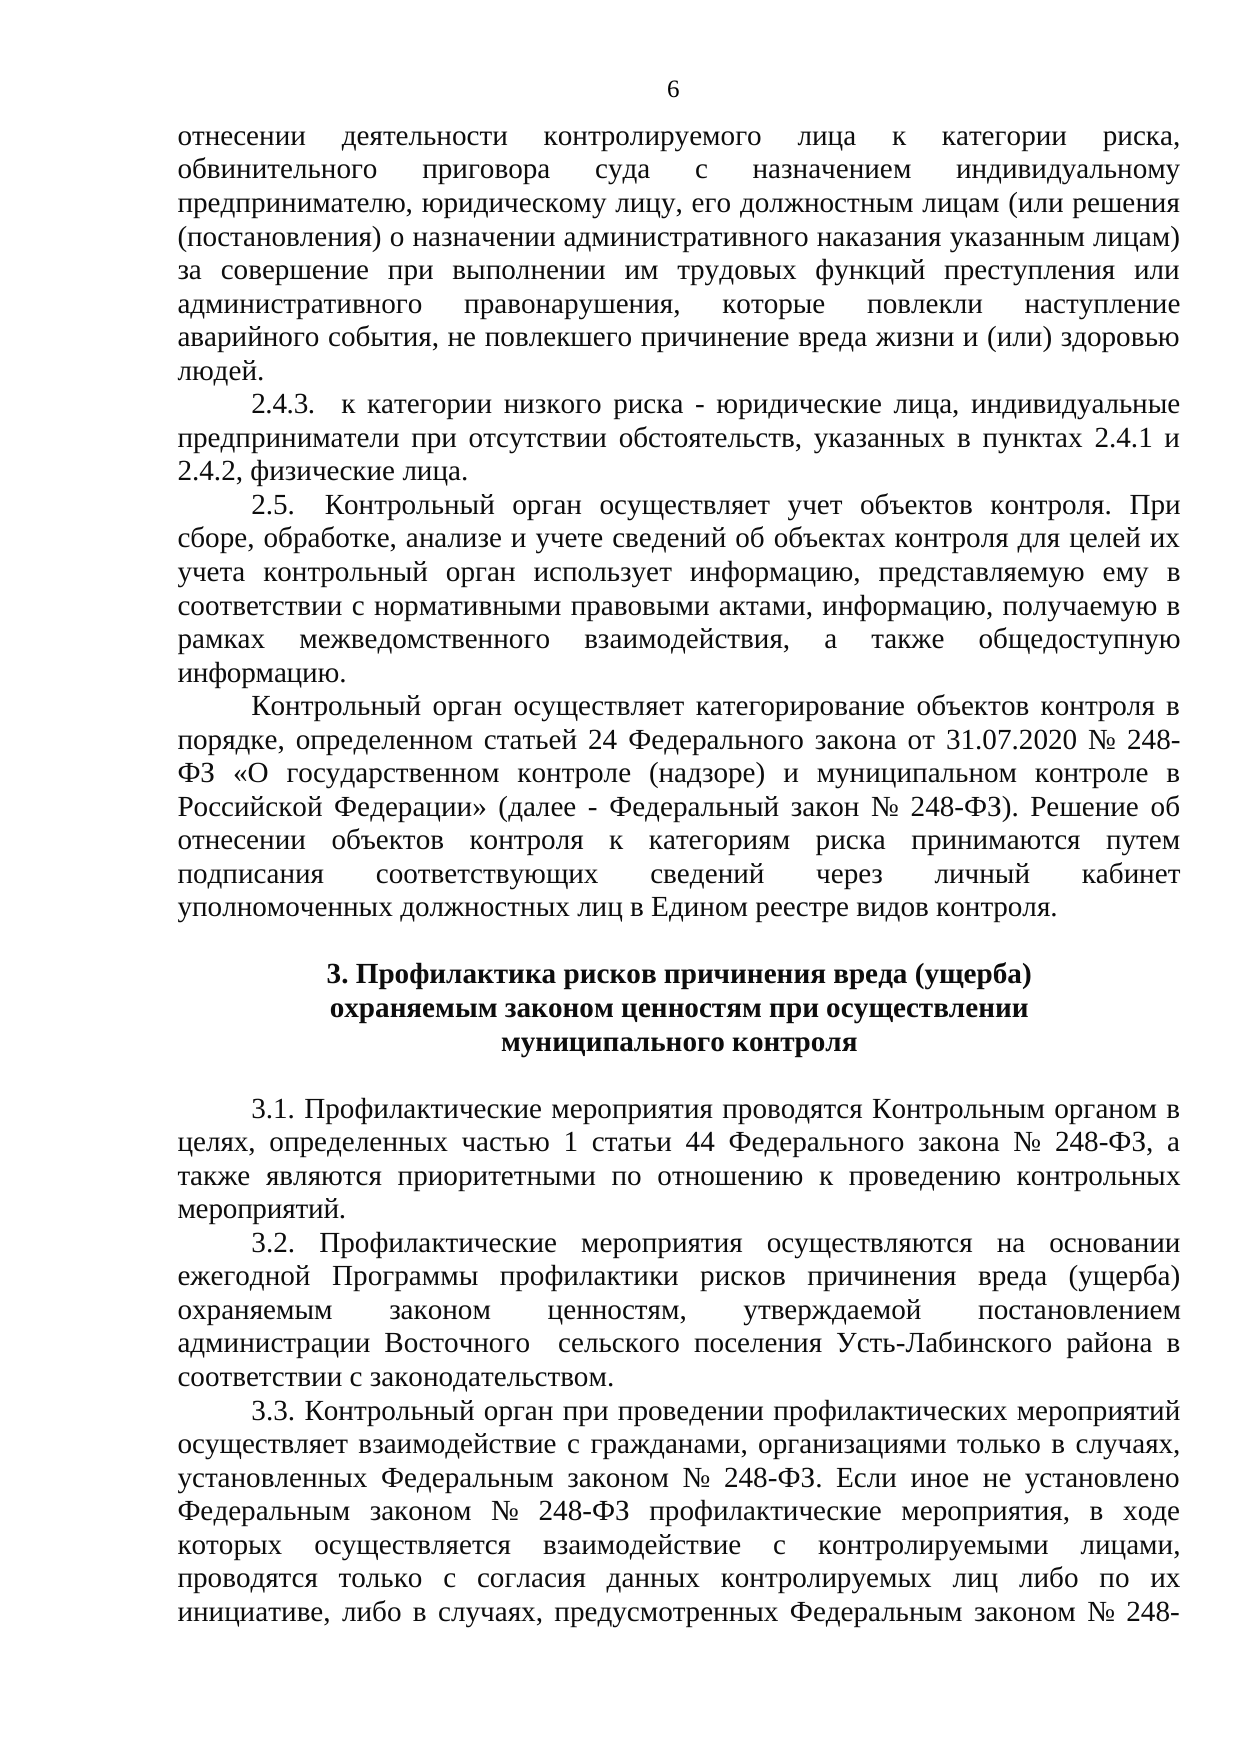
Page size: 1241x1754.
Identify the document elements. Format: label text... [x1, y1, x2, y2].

list Контрольный орган осуществляет учет объектов контроля. При сборе, обработке, анализе и учете сведений об объектах контроля для целей их учета контрольный орган использует информацию, представляемую ему в соответствии с нормативными правовыми актами, информацию, получаемую в рамках межведомственного взаимодействия, а также общедоступную информацию. [177, 487, 1181, 688]
subtitle охраняемым законом ценностям при осуществлении [177, 990, 1181, 1024]
subtitle 3. Профилактика рисков причинения вреда (ущерба) [177, 957, 1181, 990]
subtitle муниципального контроля [177, 1024, 1181, 1057]
text 3.1. Профилактические мероприятия проводятся Контрольным органом в целях, определенных частью 1 статьи 44 Федерального закона № 248-ФЗ, а также являются приоритетными по отношению к проведению контрольных мероприятий. [177, 1091, 1181, 1225]
text 3.2. Профилактические мероприятия осуществляются на основании ежегодной Программы профилактики рисков причинения вреда (ущерба) охраняемым законом ценностям, утверждаемой постановлением администрации Восточного сельского поселения Усть-Лабинского района в соответствии с законодательством. [177, 1225, 1181, 1393]
text Контрольный орган осуществляет категорирование объектов контроля в порядке, определенном статьей 24 Федерального закона от 31.07.2020 № 248- ФЗ «О государственном контроле (надзоре) и муниципальном контроле в Российской Федерации» (далее - Федеральный закон № 248-ФЗ). Решение об отнесении объектов контроля к категориям риска принимаются путем подписания соответствующих сведений через личный кабинет уполномоченных должностных лиц в Едином реестре видов контроля. [177, 688, 1181, 923]
list к категории низкого риска - юридические лица, индивидуальные предприниматели при отсутствии обстоятельств, указанных в пунктах 2.4.1 и 2.4.2, физические лица. [177, 386, 1181, 487]
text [177, 1393, 1181, 1627]
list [177, 118, 1181, 386]
